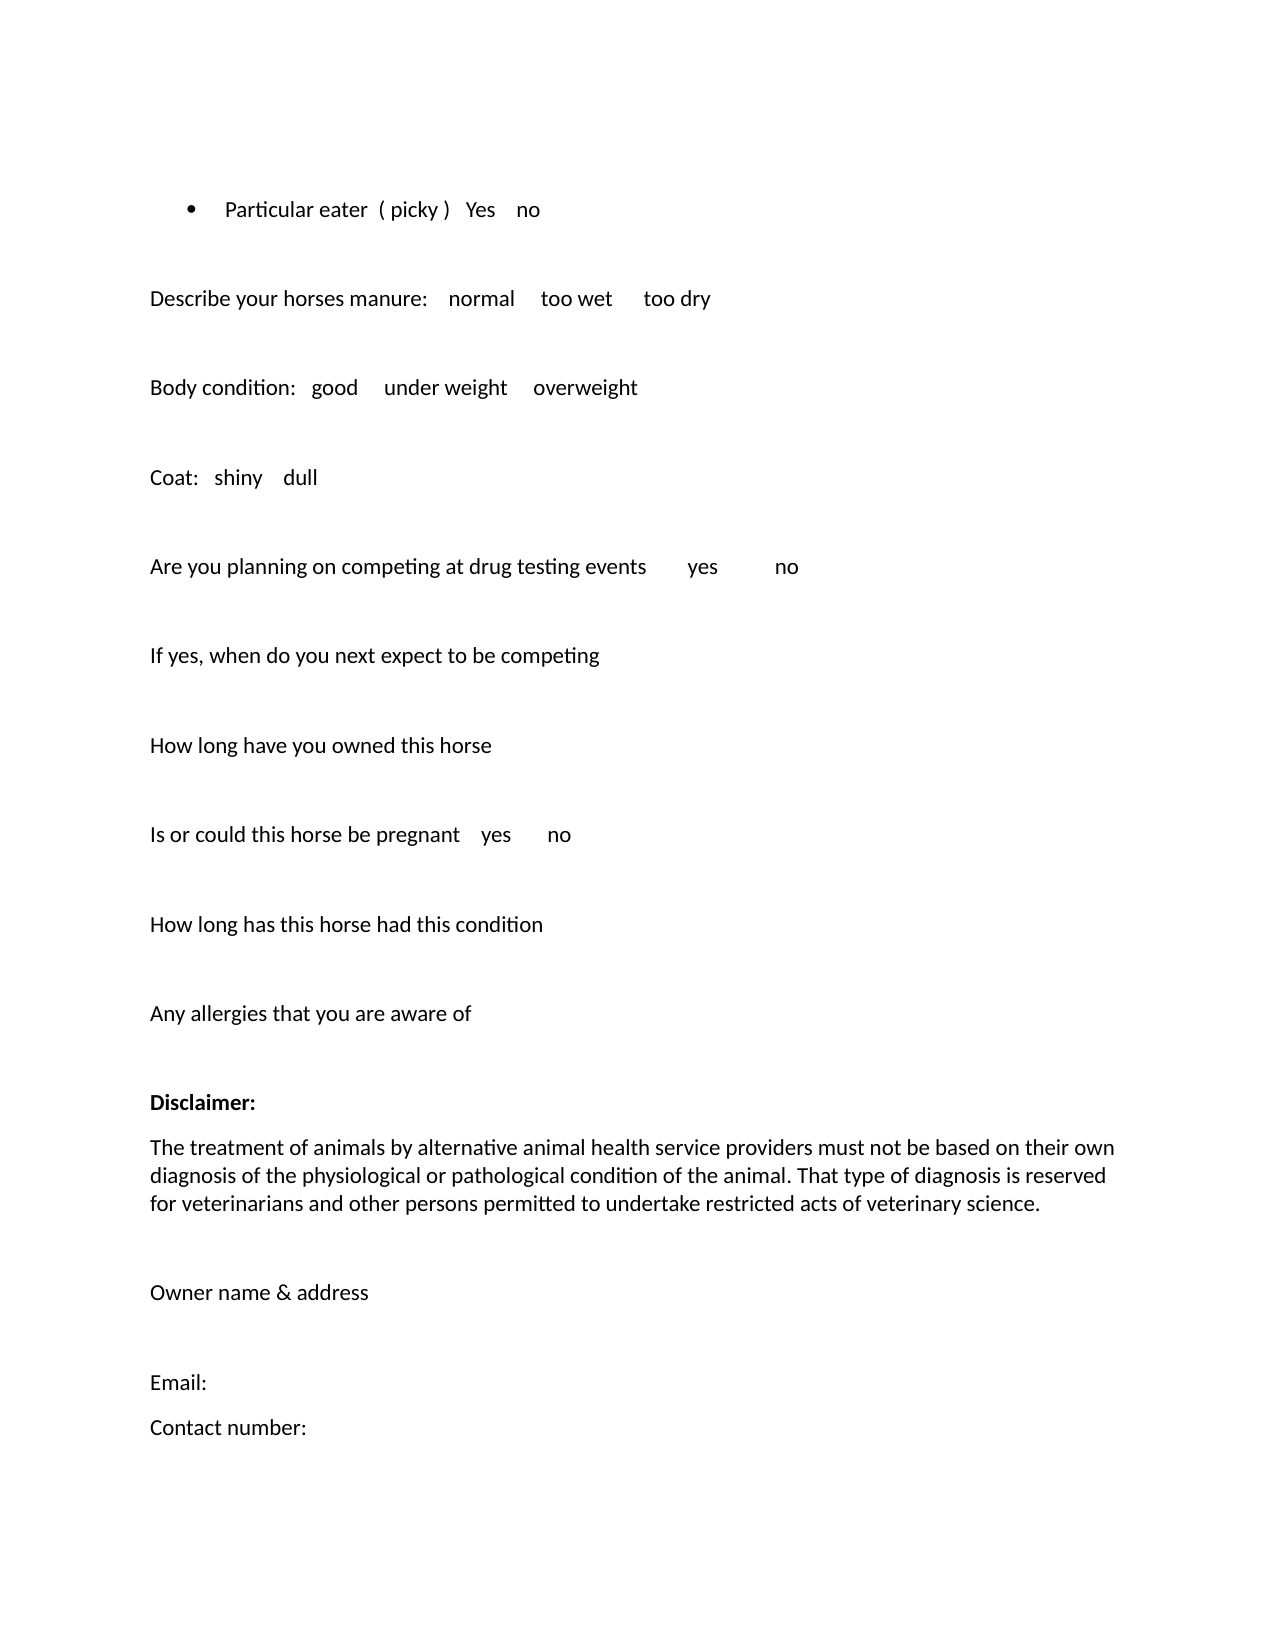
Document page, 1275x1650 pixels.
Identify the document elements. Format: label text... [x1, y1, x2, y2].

text Is or could this horse be pregnant yes no [150, 820, 1125, 848]
text How long has this horse had this condition [150, 910, 1125, 938]
text If yes, when do you next expect to be competing [150, 642, 1125, 669]
text Contact number: [150, 1413, 1125, 1441]
text Describe your horses manure: normal too wet too dry [150, 284, 1125, 312]
text Coat: shiny dull [150, 463, 1125, 491]
text The treatment of animals by alternative animal health service providers must not be based on their own diagnosis of the physiological or pathological condition of the animal. That type of diagnosis is reserved for veterinarians and other persons permitted to undertake restricted acts of veterinary science. [150, 1133, 1125, 1217]
text Are you planning on competing at drug testing events yes no [150, 552, 1125, 580]
text Any allergies that you are aware of [150, 999, 1125, 1027]
text Body condition: good under weight overweight [150, 373, 1125, 401]
text Disclaimer: [150, 1088, 1125, 1116]
text Email: [150, 1368, 1125, 1396]
text Owner name & address [150, 1278, 1125, 1307]
text How long have you owned this horse [150, 731, 1125, 759]
list Particular eater ( picky ) Yes no [187, 195, 1125, 223]
